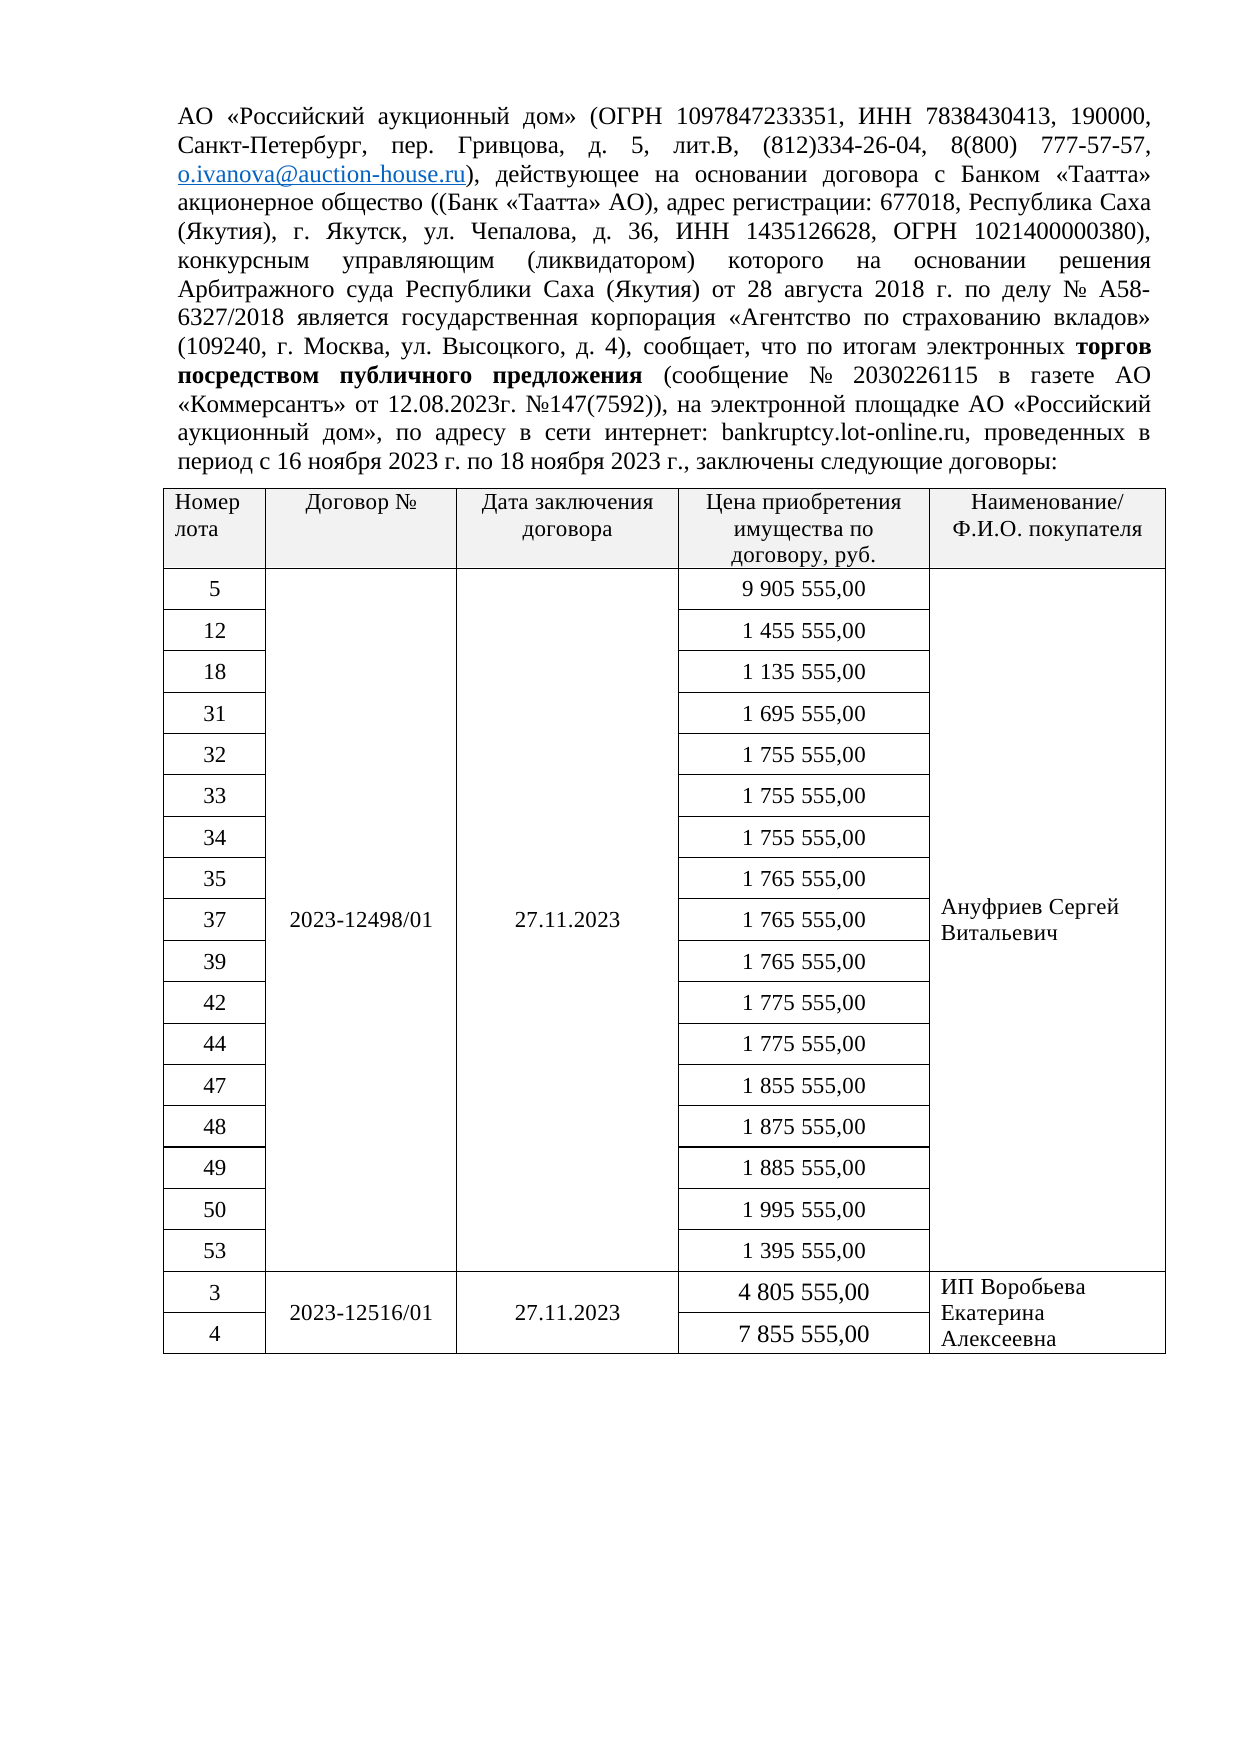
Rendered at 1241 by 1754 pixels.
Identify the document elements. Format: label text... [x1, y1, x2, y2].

table_cell 34 [164, 817, 265, 857]
table_cell 1 765 555,00 [679, 858, 929, 898]
table_cell 1 875 555,00 [679, 1106, 929, 1146]
table_cell 4 [164, 1313, 265, 1353]
table_cell 1 395 555,00 [679, 1230, 929, 1271]
table_header Дата заключения договора [457, 489, 678, 567]
table_cell 53 [164, 1230, 265, 1271]
table_cell 44 [164, 1024, 265, 1064]
table_cell 1 695 555,00 [679, 693, 929, 733]
table_cell 39 [164, 941, 265, 981]
table_cell 1 775 555,00 [679, 982, 929, 1022]
table_cell 32 [164, 734, 265, 774]
table_cell 37 [164, 899, 265, 940]
table_cell 1 885 555,00 [679, 1148, 929, 1188]
table_cell 1 135 555,00 [679, 651, 929, 692]
table_header Договор № [266, 489, 456, 567]
table_header Номер лота [164, 489, 265, 567]
table_cell 27.11.2023 [457, 569, 678, 1271]
table_cell 48 [164, 1106, 265, 1146]
table_cell 27.11.2023 [457, 1272, 678, 1353]
table_cell 9 905 555,00 [679, 569, 929, 609]
table_cell 1 765 555,00 [679, 941, 929, 981]
text АО «Российский аукционный дом» (ОГРН 1097847233351, ИНН 7838430413, 190000, Санкт-Петербург, пер. Гривцова, д. 5, лит.В, (812)334-26-04, 8(800) 777-57-57, o.ivanova@auction-house.ru), действующее на основании договора с Банком «Таатта» акционерное общество ((Банк «Таатта» АО), адрес регистрации: 677018, Республика Саха (Якутия), г. Якутск, ул. Чепалова, д. 36, ИНН 1435126628, ОГРН 1021400000380), конкурсным управляющим (ликвидатором) которого на основании решения Арбитражного суда Республики Саха (Якутия) от 28 августа 2018 г. по делу № А58-6327/2018 является государственная корпорация «Агентство по страхованию вкладов» (109240, г. Москва, ул. Высоцкого, д. 4), сообщает, что по итогам электронных торгов посредством публичного предложения (сообщение № 2030226115 в газете АО «Коммерсантъ» от 12.08.2023г. №147(7592)), на электронной площадке АО «Российский аукционный дом», по адресу в сети интернет: bankruptcy.lot-online.ru, проведенных в период с 16 ноября 2023 г. по 18 ноября 2023 г., заключены следующие договоры: [177, 101, 1152, 475]
table_header Цена приобретения имущества по договору, руб. [679, 489, 929, 567]
table_cell 1 855 555,00 [679, 1065, 929, 1105]
table_cell 1 765 555,00 [679, 899, 929, 940]
table_cell 1 755 555,00 [679, 734, 929, 774]
table_cell 7 855 555,00 [679, 1313, 929, 1353]
table_cell 1 775 555,00 [679, 1024, 929, 1064]
table_cell 35 [164, 858, 265, 898]
table_cell 1 755 555,00 [679, 775, 929, 816]
table_cell 18 [164, 651, 265, 692]
table_cell ИП Воробьева Екатерина Алексеевна [930, 1272, 1165, 1353]
table_cell 47 [164, 1065, 265, 1105]
table_cell 2023-12516/01 [266, 1272, 456, 1353]
table_cell 1 455 555,00 [679, 610, 929, 650]
table_cell 5 [164, 569, 265, 609]
table_cell 12 [164, 610, 265, 650]
table_cell 31 [164, 693, 265, 733]
table_cell 3 [164, 1272, 265, 1312]
table_cell 33 [164, 775, 265, 816]
table_header Наименование/ Ф.И.О. покупателя [930, 489, 1165, 567]
table_cell 4 805 555,00 [679, 1272, 929, 1312]
table_cell 49 [164, 1148, 265, 1188]
table_cell Ануфриев Сергей Витальевич [930, 569, 1165, 1271]
table_cell 1 995 555,00 [679, 1189, 929, 1229]
table_cell 50 [164, 1189, 265, 1229]
table_cell 2023-12498/01 [266, 569, 456, 1271]
table_cell 42 [164, 982, 265, 1022]
table_cell 1 755 555,00 [679, 817, 929, 857]
